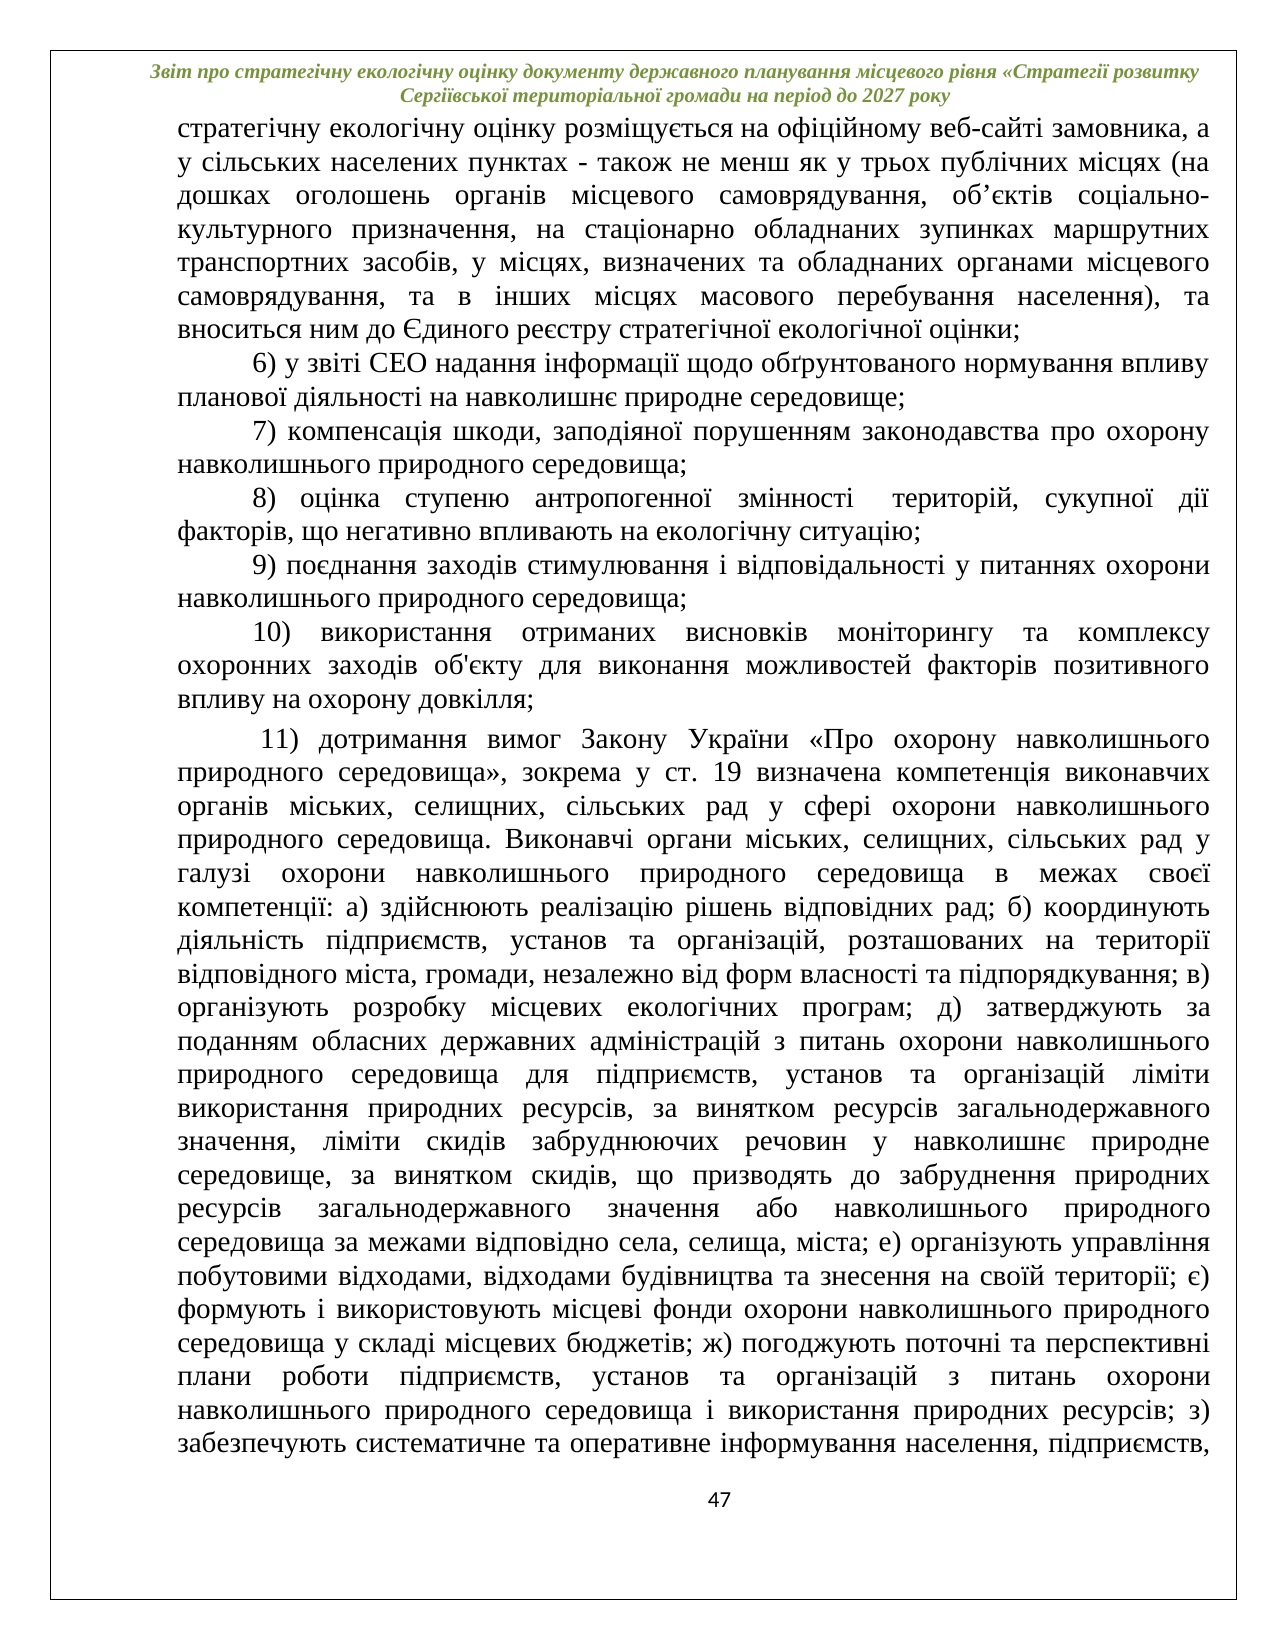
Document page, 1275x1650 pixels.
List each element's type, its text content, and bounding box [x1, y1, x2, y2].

list оцінка ступеню антропогенної змінності територій, сукупної дії факторів, що негативно впливають на екологічну ситуацію; [177, 480, 1210, 547]
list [177, 110, 1211, 345]
list поєднання заходів стимулювання і відповідальності у питаннях охорони навколишнього природного середовища; [177, 547, 1211, 614]
list використання отриманих висновків моніторингу та комплексу охоронних заходів об'єкту для виконання можливостей факторів позитивного впливу на охорону довкілля; [177, 614, 1211, 714]
list у звіті СЕО надання інформації щодо обґрунтованого нормування впливу планової діяльності на навколишнє природне середовище; [177, 345, 1210, 412]
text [177, 721, 1211, 1459]
list компенсація шкоди, заподіяної порушенням законодавства про охорону навколишнього природного середовища; [177, 413, 1210, 480]
